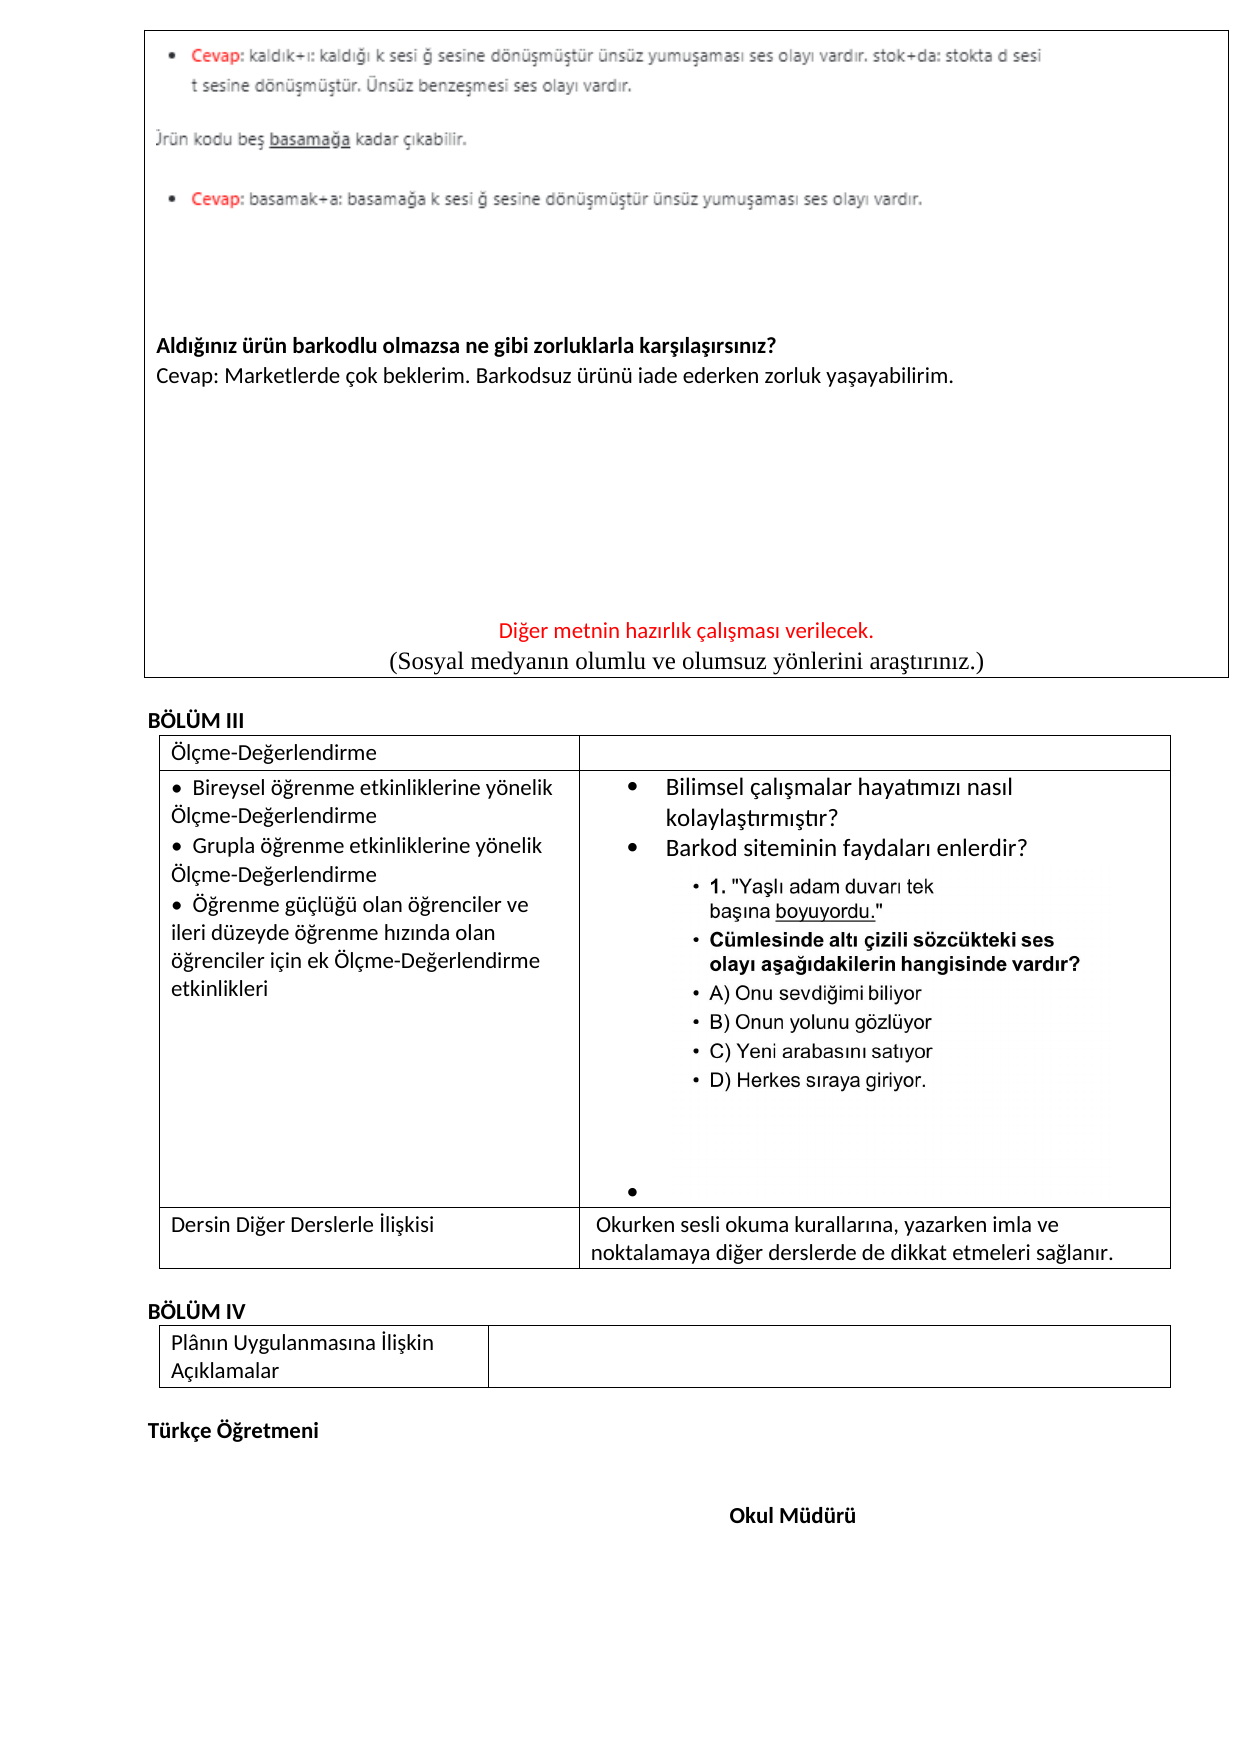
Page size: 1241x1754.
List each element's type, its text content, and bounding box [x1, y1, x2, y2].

table_header Ölçme-Değerlendirme [160, 736, 579, 770]
text BÖLÜM III [148, 707, 1092, 735]
table_cell Bilimsel çalışmalar hayatımızı nasıl kolaylaştırmıştır? Barkod siteminin faydaları enlerdir? [580, 771, 1170, 1207]
table_cell Okurken sesli okuma kurallarına, yazarken imla ve noktalamaya diğer derslerde de dikkat etmeleri sağlanır. [580, 1208, 1170, 1268]
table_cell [145, 31, 1228, 677]
table_header [580, 736, 1170, 770]
table_header Plânın Uygulanmasına İlişkin Açıklamalar [160, 1326, 488, 1387]
text Türkçe Öğretmeni [148, 1416, 1092, 1444]
text BÖLÜM IV [148, 1297, 1092, 1325]
table_cell Dersin Diğer Derslerle İlişkisi [160, 1208, 579, 1268]
picture [665, 863, 1118, 1202]
picture [156, 32, 1050, 232]
table_header [489, 1326, 1170, 1387]
text Okul Müdürü [148, 1501, 1092, 1529]
table_cell • Bireysel öğrenme etkinliklerine yönelik Ölçme-Değerlendirme • Grupla öğrenme etkinliklerine yönelik Ölçme-Değerlendirme • Öğrenme güçlüğü olan öğrenciler ve ileri düzeyde öğrenme hızında olan öğrenciler için ek Ölçme-Değerlendirme etkinlikleri [160, 771, 579, 1207]
